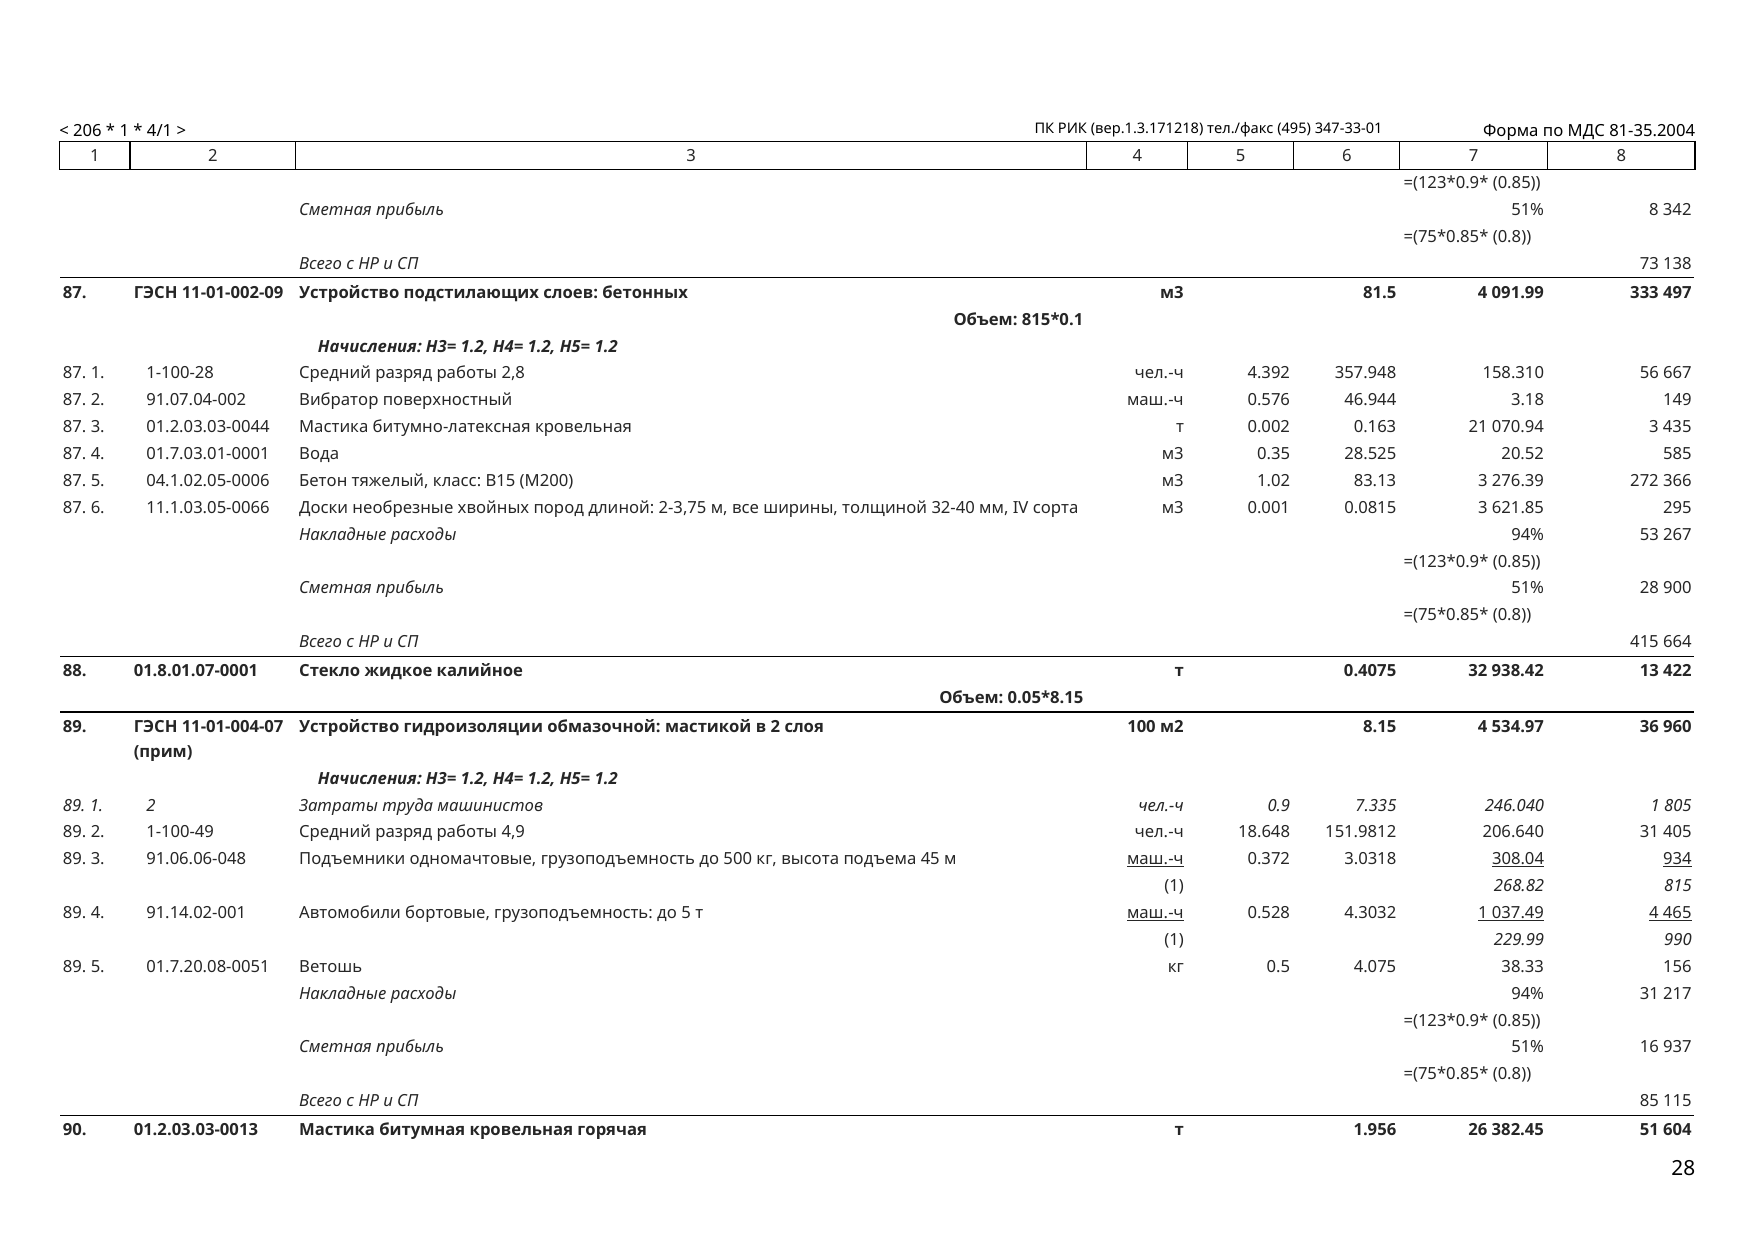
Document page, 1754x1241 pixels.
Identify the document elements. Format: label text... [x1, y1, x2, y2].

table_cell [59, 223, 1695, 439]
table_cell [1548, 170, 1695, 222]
table_header 2 [131, 142, 295, 169]
table_header 8 [1548, 142, 1694, 169]
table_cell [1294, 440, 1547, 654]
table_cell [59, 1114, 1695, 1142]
table_header 1 [60, 142, 129, 169]
table_header 5 [1188, 142, 1293, 169]
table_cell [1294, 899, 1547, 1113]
table_header 7 [1400, 142, 1547, 169]
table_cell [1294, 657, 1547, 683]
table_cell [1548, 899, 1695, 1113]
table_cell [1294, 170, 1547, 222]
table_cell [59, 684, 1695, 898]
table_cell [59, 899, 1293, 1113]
table_header 3 [296, 142, 1086, 169]
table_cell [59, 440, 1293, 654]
table_header 6 [1294, 142, 1399, 169]
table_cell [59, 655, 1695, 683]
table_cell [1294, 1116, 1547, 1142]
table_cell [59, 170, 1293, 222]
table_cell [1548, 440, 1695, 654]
table_header 4 [1087, 142, 1187, 169]
